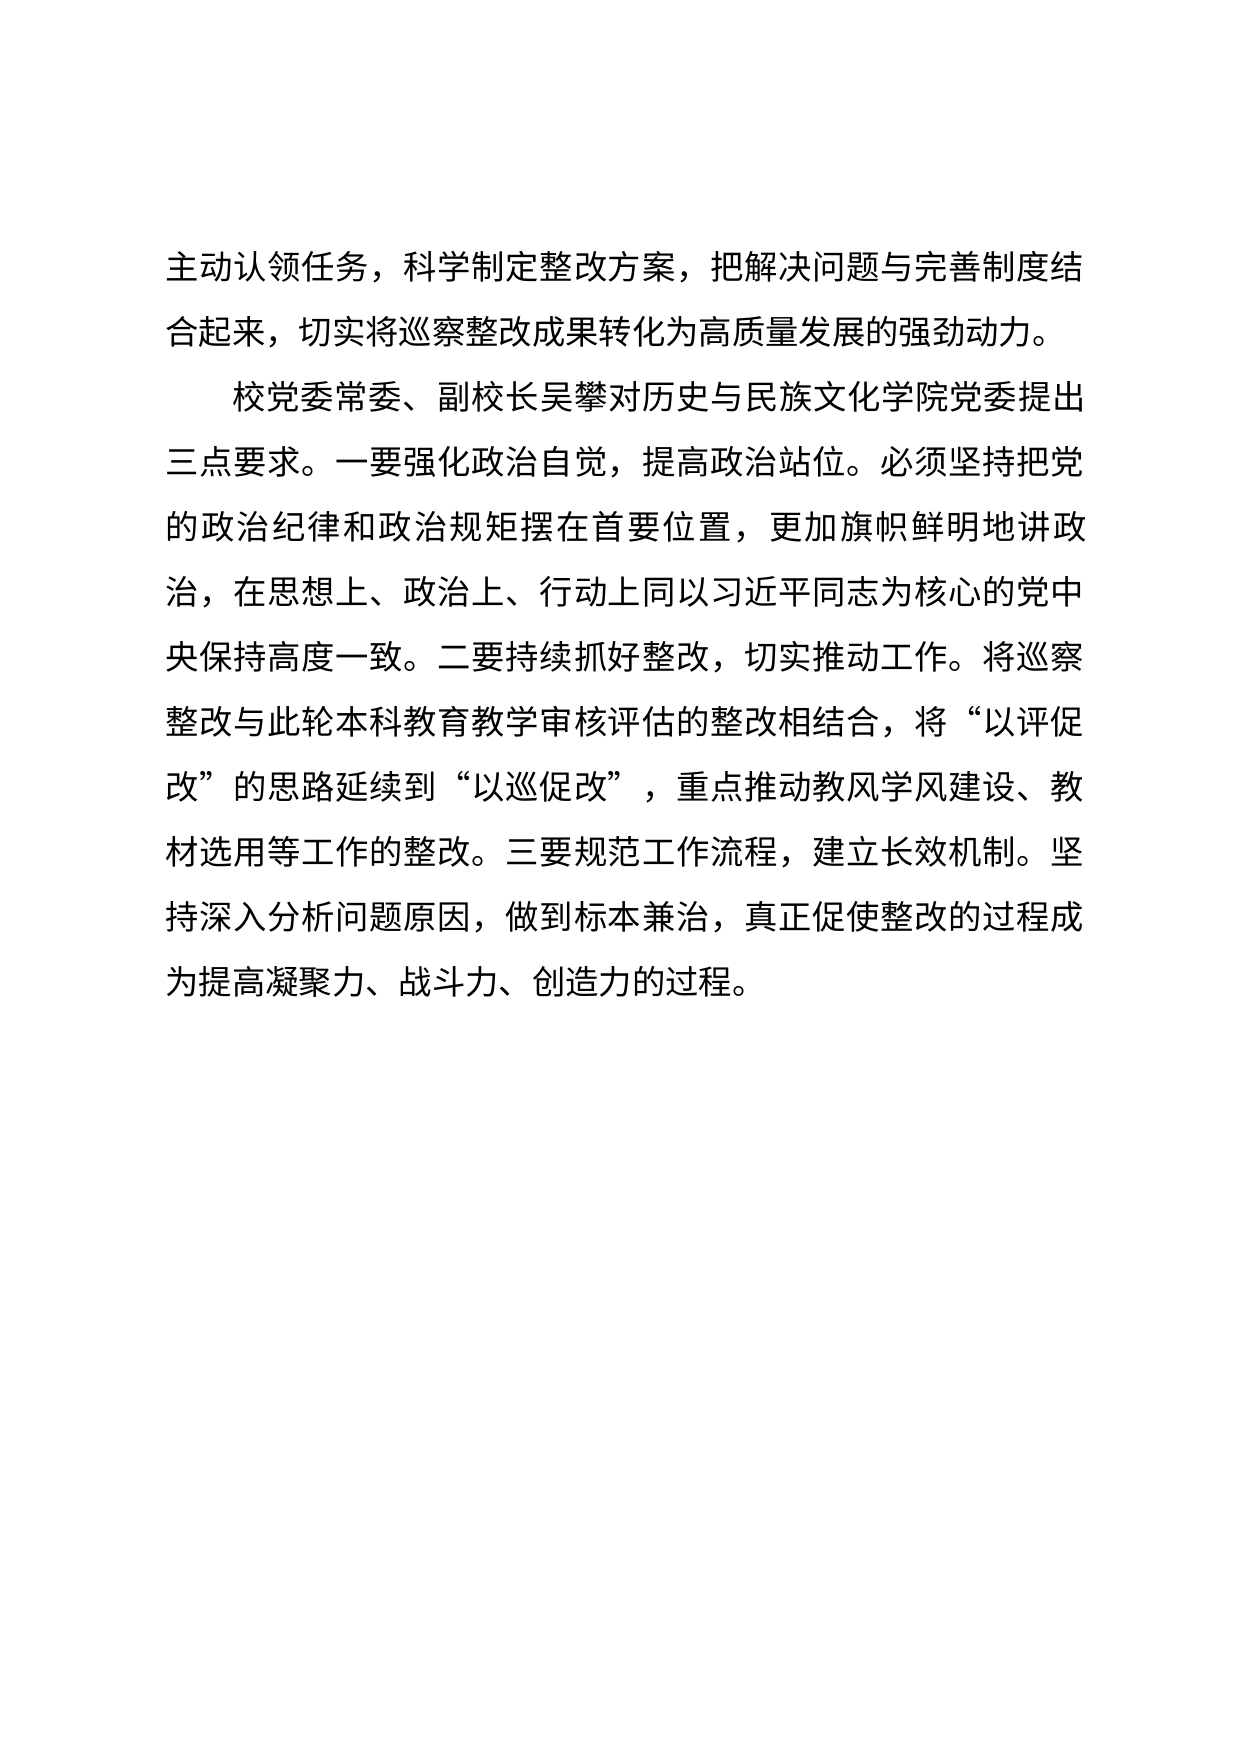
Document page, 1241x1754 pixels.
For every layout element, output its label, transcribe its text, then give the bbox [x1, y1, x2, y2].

text 校党委常委、副校长吴攀对历史与民族文化学院党委提出三点要求。一要强化政治自觉，提高政治站位。必须坚持把党的政治纪律和政治规矩摆在首要位置，更加旗帜鲜明地讲政治，在思想上、政治上、行动上同以习近平同志为核心的党中央保持高度一致。二要持续抓好整改，切实推动工作。将巡察整改与此轮本科教育教学审核评估的整改相结合，将“以评促改”的思路延续到“以巡促改”，重点推动教风学风建设、教材选用等工作的整改。三要规范工作流程，建立长效机制。坚持深入分析问题原因，做到标本兼治，真正促使整改的过程成为提高凝聚力、战斗力、创造力的过程。 [165, 363, 1087, 1013]
